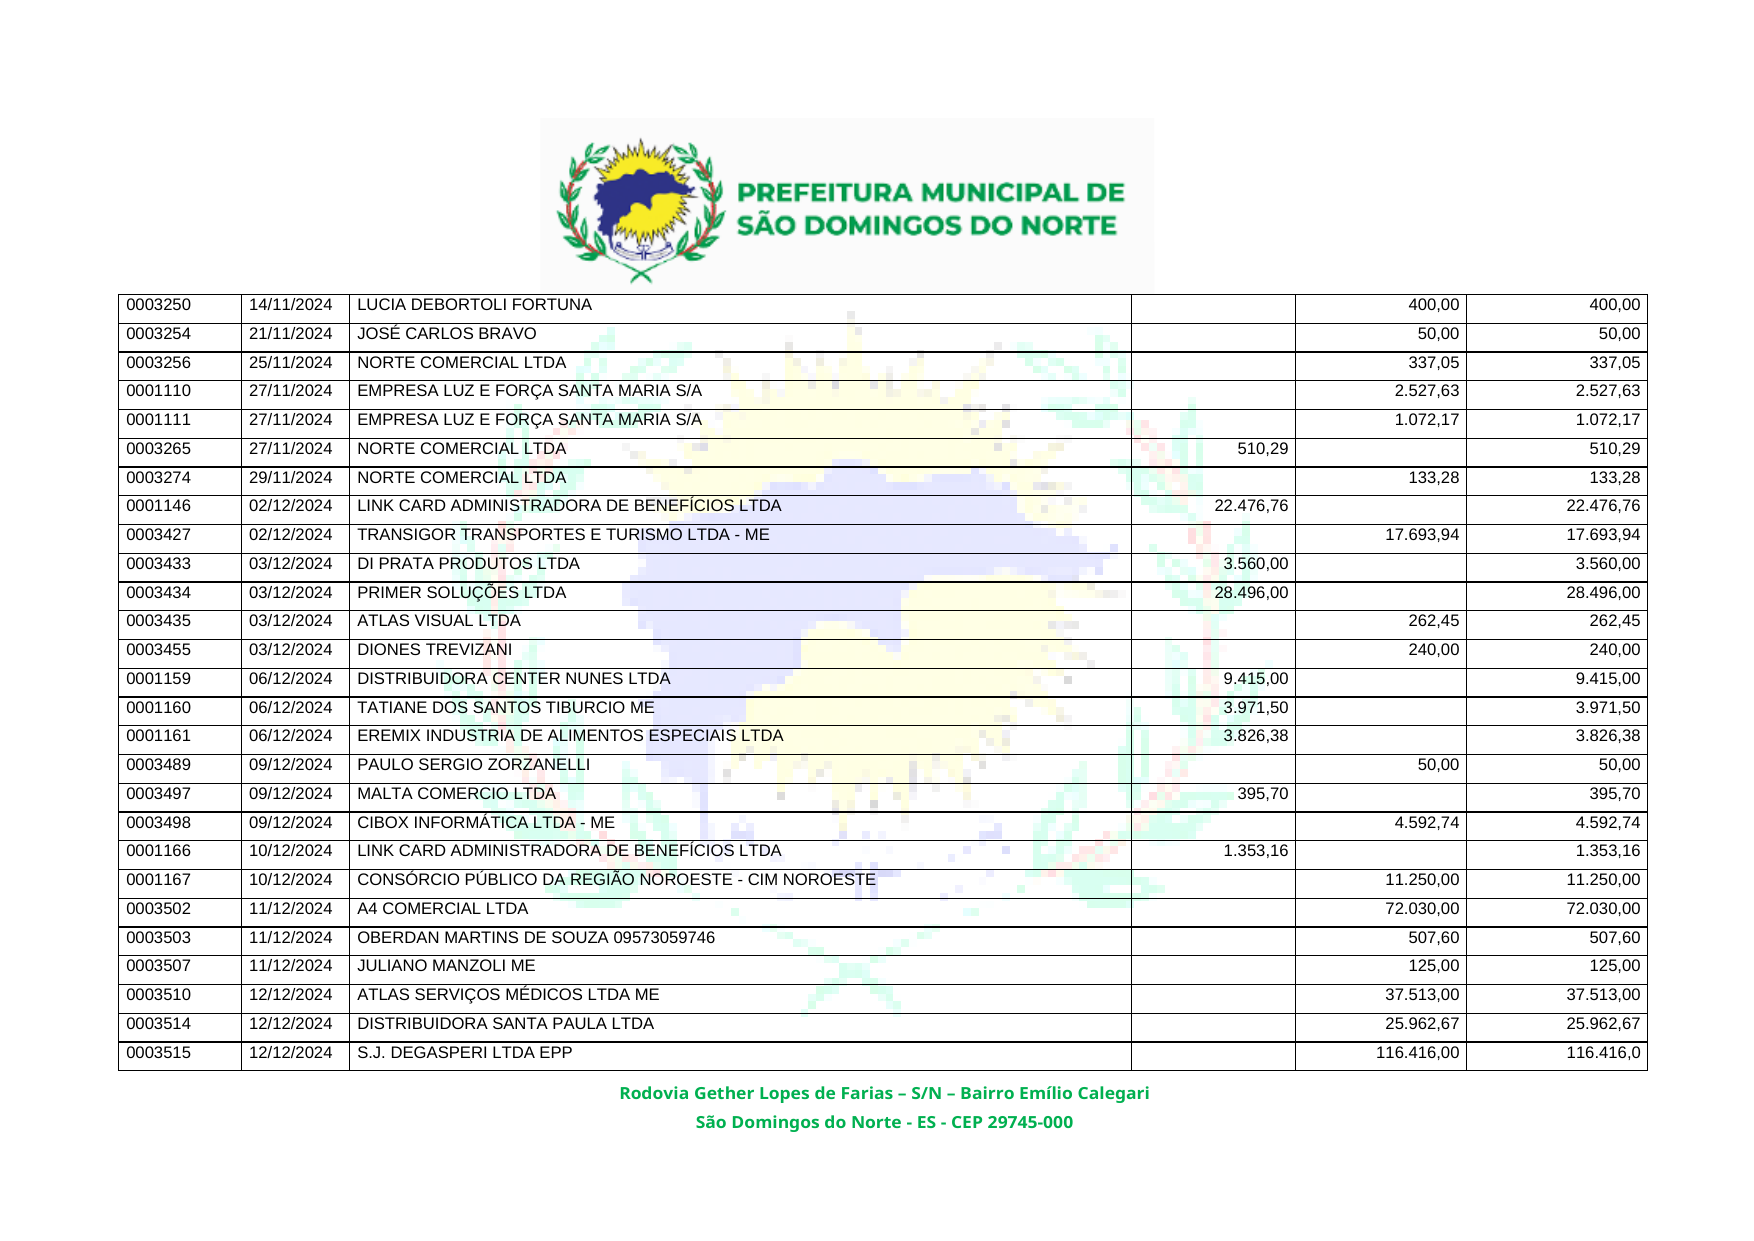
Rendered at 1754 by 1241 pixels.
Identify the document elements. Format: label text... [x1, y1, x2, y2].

table_cell 0001146 [119, 496, 241, 524]
table_cell 0003510 [119, 985, 241, 1013]
table_cell 10/12/2024 [242, 870, 349, 898]
table_cell [1296, 439, 1466, 466]
table_cell [1296, 669, 1466, 696]
table_cell 11.250,00 [1296, 870, 1466, 898]
table_cell NORTE COMERCIAL LTDA [350, 468, 1131, 495]
table_cell 11/12/2024 [242, 899, 349, 926]
table_cell PAULO SERGIO ZORZANELLI [350, 755, 1131, 783]
table_cell CONSÓRCIO PÚBLICO DA REGIÃO NOROESTE - CIM NOROESTE [350, 870, 1131, 898]
table_cell 262,45 [1296, 611, 1466, 639]
table_cell [1132, 468, 1295, 495]
table_cell [1132, 1043, 1295, 1070]
table_cell DIONES TREVIZANI [350, 640, 1131, 668]
table_cell 0003256 [119, 353, 241, 380]
table_cell 400,00 [1296, 295, 1466, 323]
table_cell [1132, 295, 1295, 323]
table_cell DI PRATA PRODUTOS LTDA [350, 554, 1131, 581]
table_cell 510,29 [1132, 439, 1295, 466]
table_cell [1296, 726, 1466, 754]
table_cell [1132, 928, 1295, 955]
table_cell 240,00 [1296, 640, 1466, 668]
table_cell 06/12/2024 [242, 698, 349, 725]
table_cell 29/11/2024 [242, 468, 349, 495]
table_cell 0003265 [119, 439, 241, 466]
table_cell 06/12/2024 [242, 726, 349, 754]
table_cell 14/11/2024 [242, 295, 349, 323]
table_cell 50,00 [1467, 324, 1647, 351]
table_cell 0003498 [119, 813, 241, 840]
table_cell EREMIX INDUSTRIA DE ALIMENTOS ESPECIAIS LTDA [350, 726, 1131, 754]
table_cell 0003254 [119, 324, 241, 351]
table_cell S.J. DEGASPERI LTDA EPP [350, 1043, 1131, 1070]
table_cell 0003427 [119, 525, 241, 553]
table_cell 9.415,00 [1132, 669, 1295, 696]
table_cell 50,00 [1296, 755, 1466, 783]
table_cell 27/11/2024 [242, 381, 349, 409]
table_cell 400,00 [1467, 295, 1647, 323]
table_cell EMPRESA LUZ E FORÇA SANTA MARIA S/A [350, 410, 1131, 438]
table_cell 37.513,00 [1467, 985, 1647, 1013]
table_cell JOSÉ CARLOS BRAVO [350, 324, 1131, 351]
table_cell 0001161 [119, 726, 241, 754]
table_cell LINK CARD ADMINISTRADORA DE BENEFÍCIOS LTDA [350, 841, 1131, 869]
table_cell 10/12/2024 [242, 841, 349, 869]
table_cell 0003515 [119, 1043, 241, 1070]
table_cell [1132, 899, 1295, 926]
table_cell 0003502 [119, 899, 241, 926]
table_cell [1132, 813, 1295, 840]
table_cell 1.353,16 [1467, 841, 1647, 869]
table_cell 37.513,00 [1296, 985, 1466, 1013]
table_cell 2.527,63 [1296, 381, 1466, 409]
table_cell 0003433 [119, 554, 241, 581]
table_cell 1.353,16 [1132, 841, 1295, 869]
table_cell 03/12/2024 [242, 611, 349, 639]
table_cell [1132, 870, 1295, 898]
table_cell 507,60 [1467, 928, 1647, 955]
table_cell [1132, 755, 1295, 783]
table_cell 240,00 [1467, 640, 1647, 668]
table_cell 395,70 [1132, 784, 1295, 811]
table_cell 3.971,50 [1467, 698, 1647, 725]
table_cell [1132, 525, 1295, 553]
table_cell 25.962,67 [1296, 1014, 1466, 1041]
table_cell 11.250,00 [1467, 870, 1647, 898]
table_cell 0003489 [119, 755, 241, 783]
table_cell 50,00 [1467, 755, 1647, 783]
table_cell [1296, 698, 1466, 725]
table_cell 25/11/2024 [242, 353, 349, 380]
table_cell 510,29 [1467, 439, 1647, 466]
table_cell 03/12/2024 [242, 640, 349, 668]
table_cell [1132, 985, 1295, 1013]
table_cell 0003434 [119, 583, 241, 610]
table_cell [1296, 496, 1466, 524]
table_cell CIBOX INFORMÁTICA LTDA - ME [350, 813, 1131, 840]
table_cell 27/11/2024 [242, 439, 349, 466]
table_cell PRIMER SOLUÇÕES LTDA [350, 583, 1131, 610]
table_cell 0003274 [119, 468, 241, 495]
table_cell 12/12/2024 [242, 985, 349, 1013]
table_cell 06/12/2024 [242, 669, 349, 696]
table_cell 03/12/2024 [242, 554, 349, 581]
table_cell 11/12/2024 [242, 928, 349, 955]
table_cell 0001166 [119, 841, 241, 869]
table_cell [1296, 841, 1466, 869]
table_cell [1132, 353, 1295, 380]
table_cell 125,00 [1296, 956, 1466, 984]
picture [540, 118, 1155, 294]
table_cell 22.476,76 [1467, 496, 1647, 524]
table_cell DISTRIBUIDORA SANTA PAULA LTDA [350, 1014, 1131, 1041]
table_cell [1132, 324, 1295, 351]
table_cell 3.826,38 [1467, 726, 1647, 754]
table_cell 0001110 [119, 381, 241, 409]
table_cell 9.415,00 [1467, 669, 1647, 696]
table_cell 0001167 [119, 870, 241, 898]
table_cell 133,28 [1296, 468, 1466, 495]
table_cell JULIANO MANZOLI ME [350, 956, 1131, 984]
table_cell [1132, 1014, 1295, 1041]
table_cell 09/12/2024 [242, 784, 349, 811]
table_cell 28.496,00 [1467, 583, 1647, 610]
table_cell [1132, 640, 1295, 668]
table_cell [1296, 784, 1466, 811]
table_cell 395,70 [1467, 784, 1647, 811]
table_cell 2.527,63 [1467, 381, 1647, 409]
table_cell 4.592,74 [1467, 813, 1647, 840]
table_cell 262,45 [1467, 611, 1647, 639]
table_cell ATLAS VISUAL LTDA [350, 611, 1131, 639]
table_cell DISTRIBUIDORA CENTER NUNES LTDA [350, 669, 1131, 696]
table_cell 0001111 [119, 410, 241, 438]
table_cell NORTE COMERCIAL LTDA [350, 353, 1131, 380]
table_cell 0003503 [119, 928, 241, 955]
table_cell 133,28 [1467, 468, 1647, 495]
table_cell 4.592,74 [1296, 813, 1466, 840]
table_cell 72.030,00 [1296, 899, 1466, 926]
table_cell 0003250 [119, 295, 241, 323]
table_cell LINK CARD ADMINISTRADORA DE BENEFÍCIOS LTDA [350, 496, 1131, 524]
table_cell 116.416,00 [1296, 1043, 1466, 1070]
table_cell 125,00 [1467, 956, 1647, 984]
table_cell [1296, 554, 1466, 581]
table_cell 28.496,00 [1132, 583, 1295, 610]
table_cell A4 COMERCIAL LTDA [350, 899, 1131, 926]
table_cell 0001160 [119, 698, 241, 725]
table_cell MALTA COMERCIO LTDA [350, 784, 1131, 811]
table_cell [1296, 583, 1466, 610]
table_cell 3.560,00 [1132, 554, 1295, 581]
table_cell 0003507 [119, 956, 241, 984]
table_cell 17.693,94 [1296, 525, 1466, 553]
table_cell 116.416,00 [1467, 1043, 1647, 1070]
table_cell 25.962,67 [1467, 1014, 1647, 1041]
table_cell TATIANE DOS SANTOS TIBURCIO ME [350, 698, 1131, 725]
table_cell 02/12/2024 [242, 496, 349, 524]
table_cell OBERDAN MARTINS DE SOUZA 09573059746 [350, 928, 1131, 955]
table_cell 02/12/2024 [242, 525, 349, 553]
table_cell EMPRESA LUZ E FORÇA SANTA MARIA S/A [350, 381, 1131, 409]
table_cell 0003455 [119, 640, 241, 668]
table_cell 0001159 [119, 669, 241, 696]
table_cell 27/11/2024 [242, 410, 349, 438]
table_cell ATLAS SERVIÇOS MÉDICOS LTDA ME [350, 985, 1131, 1013]
table_cell 72.030,00 [1467, 899, 1647, 926]
table_cell 12/12/2024 [242, 1043, 349, 1070]
table_cell [1132, 410, 1295, 438]
table_cell 0003514 [119, 1014, 241, 1041]
table_cell 22.476,76 [1132, 496, 1295, 524]
table_cell 1.072,17 [1296, 410, 1466, 438]
table_cell 50,00 [1296, 324, 1466, 351]
table_cell 337,05 [1467, 353, 1647, 380]
table_cell 12/12/2024 [242, 1014, 349, 1041]
table_cell 0003435 [119, 611, 241, 639]
table_cell 17.693,94 [1467, 525, 1647, 553]
table_cell 3.826,38 [1132, 726, 1295, 754]
table_cell 21/11/2024 [242, 324, 349, 351]
table_cell 337,05 [1296, 353, 1466, 380]
table_cell 11/12/2024 [242, 956, 349, 984]
table_cell LUCIA DEBORTOLI FORTUNA [350, 295, 1131, 323]
table_cell 507,60 [1296, 928, 1466, 955]
table_cell 3.560,00 [1467, 554, 1647, 581]
table_cell TRANSIGOR TRANSPORTES E TURISMO LTDA - ME [350, 525, 1131, 553]
table_cell 1.072,17 [1467, 410, 1647, 438]
table_cell [1132, 381, 1295, 409]
table_cell [1132, 611, 1295, 639]
table_cell 0003497 [119, 784, 241, 811]
table_cell 03/12/2024 [242, 583, 349, 610]
table_cell 3.971,50 [1132, 698, 1295, 725]
table_cell NORTE COMERCIAL LTDA [350, 439, 1131, 466]
table_cell 09/12/2024 [242, 813, 349, 840]
table_cell [1132, 956, 1295, 984]
table_cell 09/12/2024 [242, 755, 349, 783]
